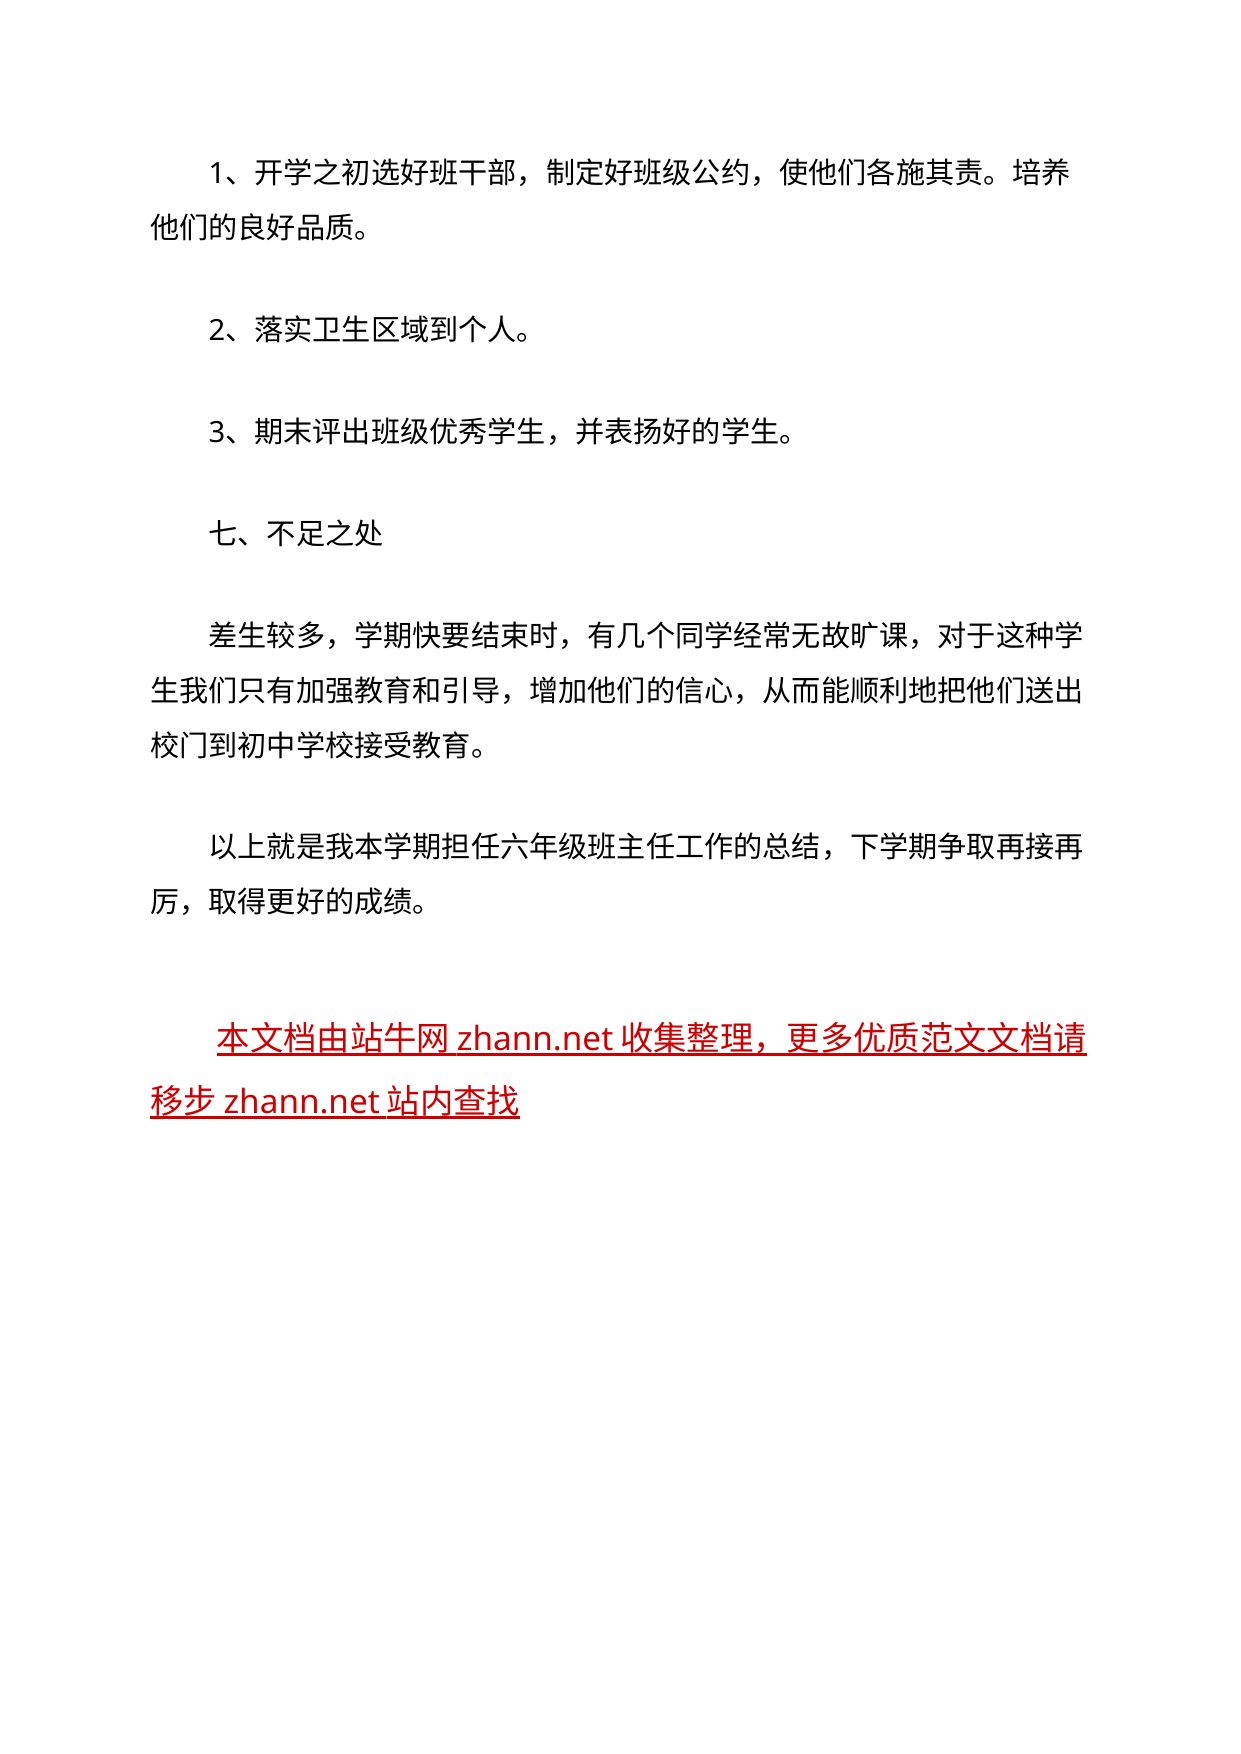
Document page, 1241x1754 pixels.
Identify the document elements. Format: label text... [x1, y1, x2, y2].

text 本文档由站牛网zhann.net收集整理，更多优质范文文档请移步zhann.net站内查找 [150, 1012, 1090, 1123]
text 差生较多，学期快要结束时，有几个同学经常无故旷课，对于这种学生我们只有加强教育和引导，增加他们的信心，从而能顺利地把他们送出校门到初中学校接受教育。 [150, 612, 1090, 764]
text 2、落实卫生区域到个人。 [150, 307, 1090, 349]
text 以上就是我本学期担任六年级班主任工作的总结，下学期争取再接再厉，取得更好的成绩。 [150, 824, 1090, 921]
text 3、期末评出班级优秀学生，并表扬好的学生。 [150, 409, 1090, 451]
text 1、开学之初选好班干部，制定好班级公约，使他们各施其责。培养他们的良好品质。 [150, 150, 1090, 247]
text 七、不足之处 [150, 511, 1090, 553]
